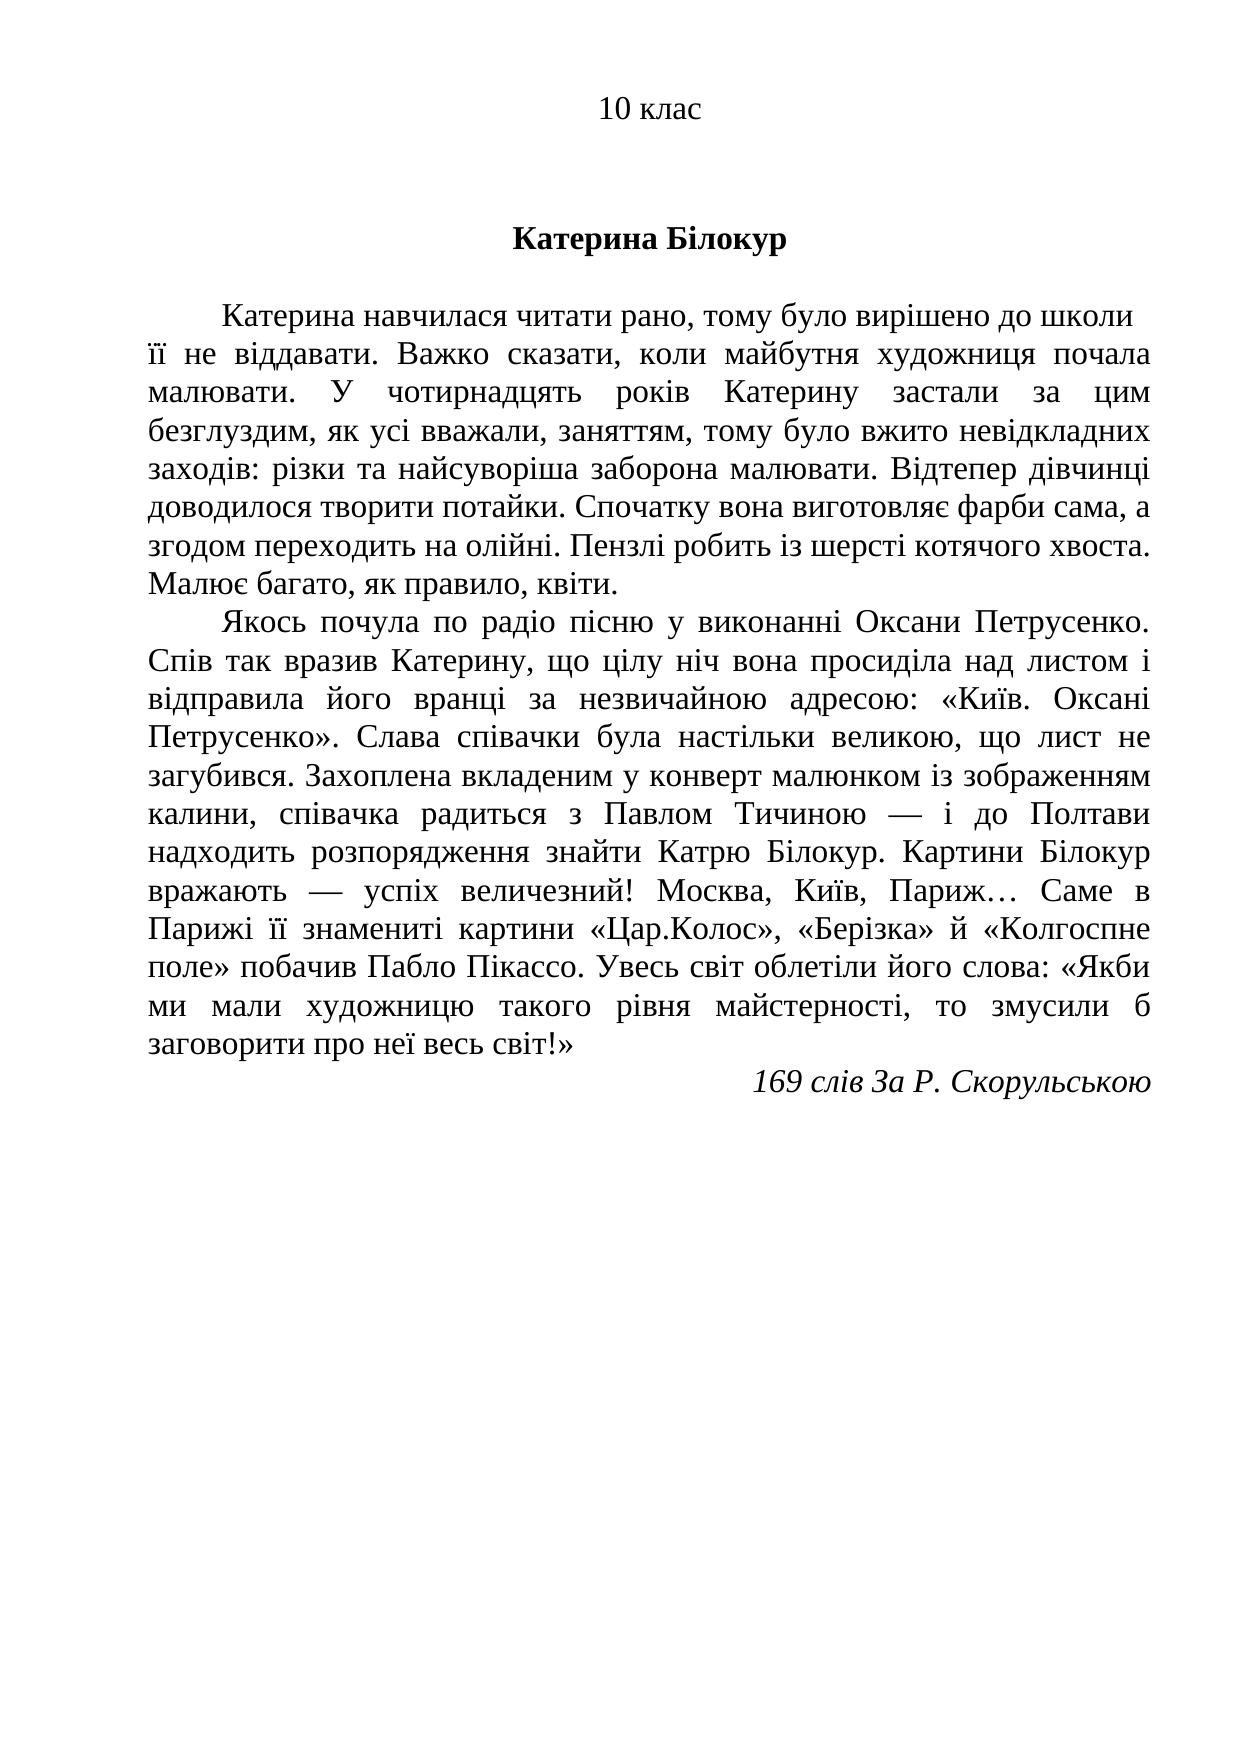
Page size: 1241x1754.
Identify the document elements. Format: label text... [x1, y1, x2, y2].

text 10 клас [148, 88, 1152, 127]
text Якось почула по радіо пісню у виконанні Оксани Петрусенко. Спів так вразив Катерину, що цілу ніч вона просиділа над листом і відправила його вранці за незвичайною адресою: «Київ. Оксані Петрусенко». Слава співачки була настільки великою, що лист не загубився. Захоплена вкладеним у конверт малюнком із зображенням калини, співачка радиться з Павлом Тичиною — і до Полтави надходить розпорядження знайти Катрю Білокур. Картини Білокур вражають — успіх величезний! Москва, Київ, Париж… Саме в Парижі її знамениті картини «Цар.Колос», «Берізка» й «Колгоспне поле» побачив Пабло Пікассо. Увесь світ облетіли його слова: «Якби ми мали художницю такого рівня майстерності, то змусили б заговорити про неї весь світ!» [148, 602, 1152, 1062]
text Катерина навчилася читати рано, тому було вирішено до школи [148, 295, 1152, 333]
text 169 слів За Р. Скорульською [148, 1062, 1152, 1100]
text її не віддавати. Важко сказати, коли майбутня художниця почала малювати. У чотирнадцять років Катерину застали за цим безглуздим, як усі вважали, заняттям, тому було вжито невідкладних заходів: різки та найсуворіша заборона малювати. Відтепер дівчинці доводилося творити потайки. Спочатку вона виготовляє фарби сама, а згодом переходить на олійні. Пензлі робить із шерсті котячого хвоста. Малює багато, як правило, квіти. [148, 333, 1152, 602]
text Катерина Білокур [148, 218, 1152, 257]
